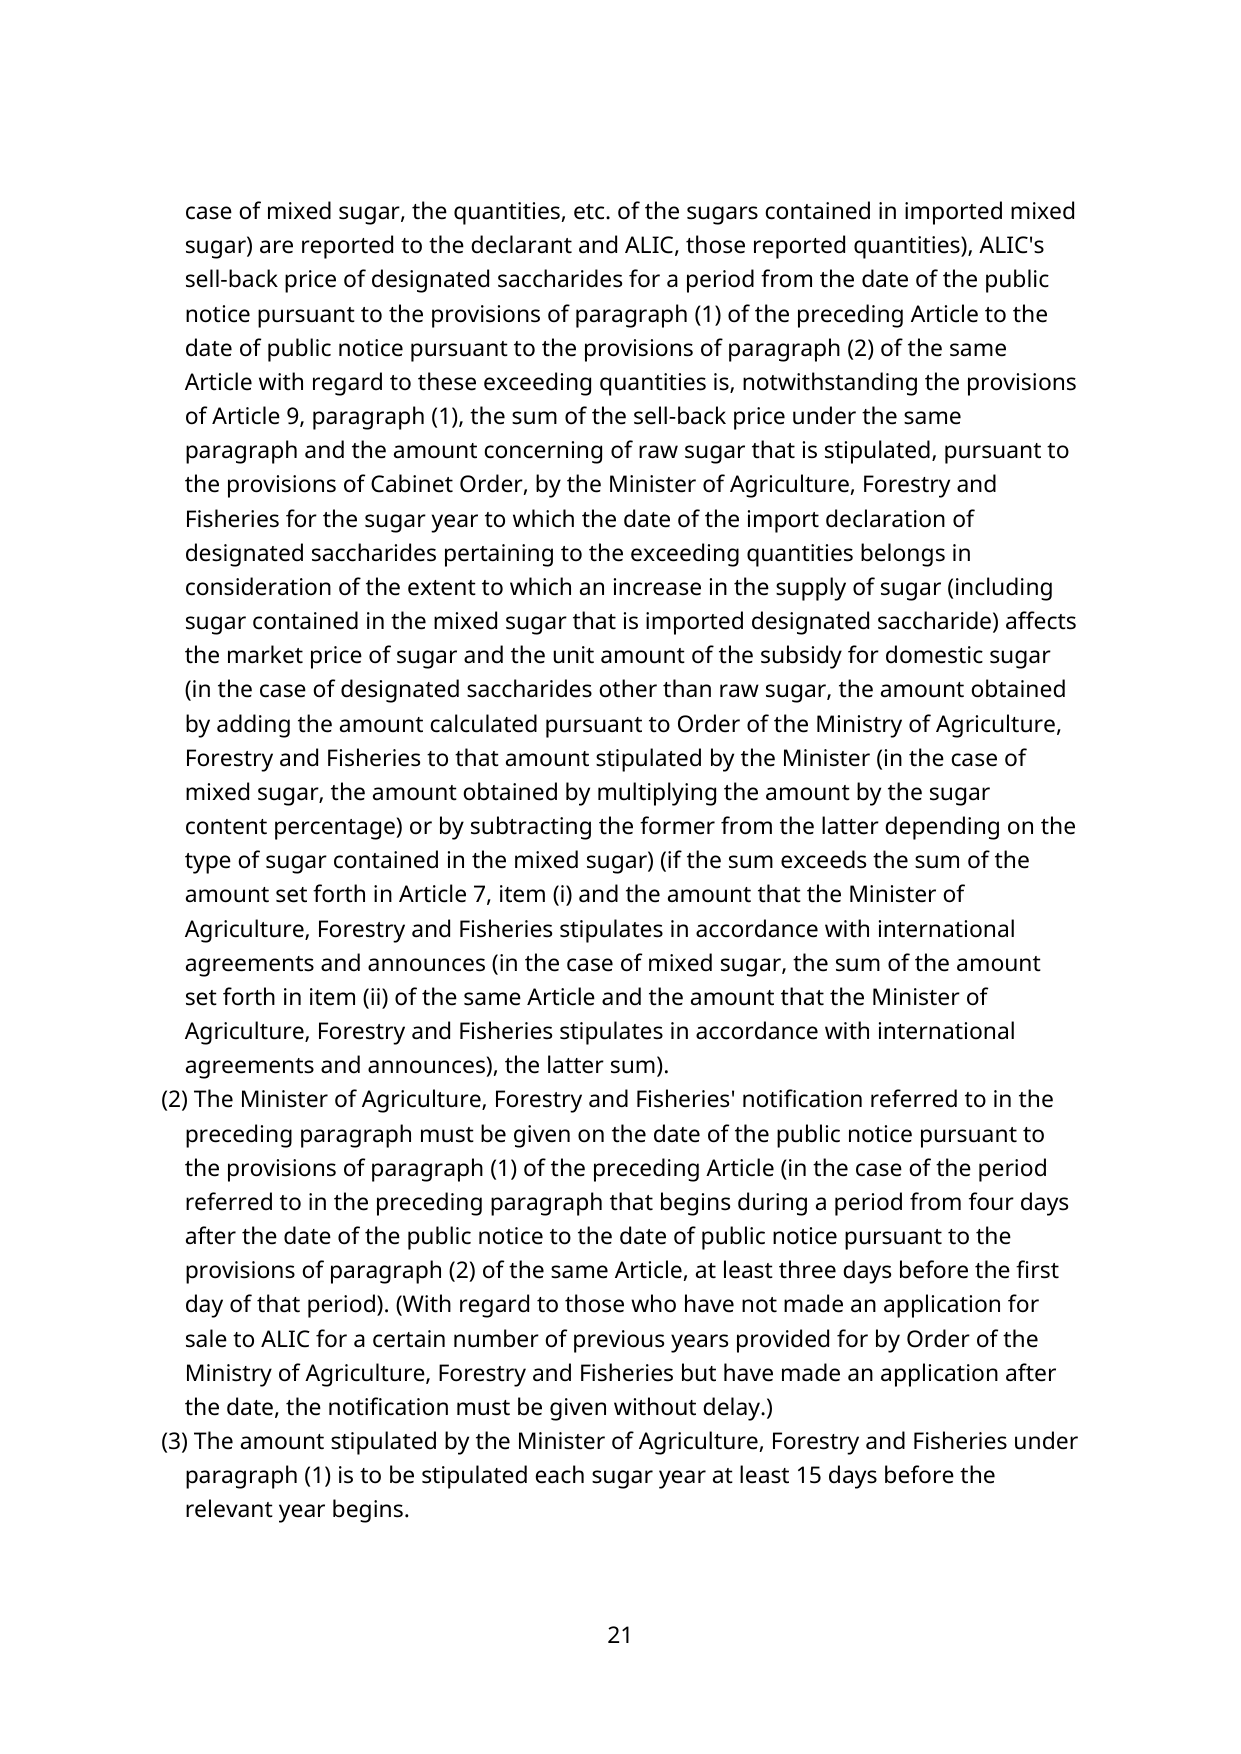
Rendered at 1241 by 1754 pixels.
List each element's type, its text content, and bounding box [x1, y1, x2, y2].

text (3) The amount stipulated by the Minister of Agriculture, Forestry and Fisheries under paragraph (1) is to be stipulated each sugar year at least 15 days before the relevant year begins. [161, 1424, 1079, 1526]
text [161, 194, 1079, 1082]
text (2) The Minister of Agriculture, Forestry and Fisheries' notification referred to in the preceding paragraph must be given on the date of the public notice pursuant to the provisions of paragraph (1) of the preceding Article (in the case of the period referred to in the preceding paragraph that begins during a period from four days after the date of the public notice to the date of public notice pursuant to the provisions of paragraph (2) of the same Article, at least three days before the first day of that period). (With regard to those who have not made an application for sale to ALIC for a certain number of previous years provided for by Order of the Ministry of Agriculture, Forestry and Fisheries but have made an application after the date, the notification must be given without delay.) [161, 1082, 1079, 1424]
